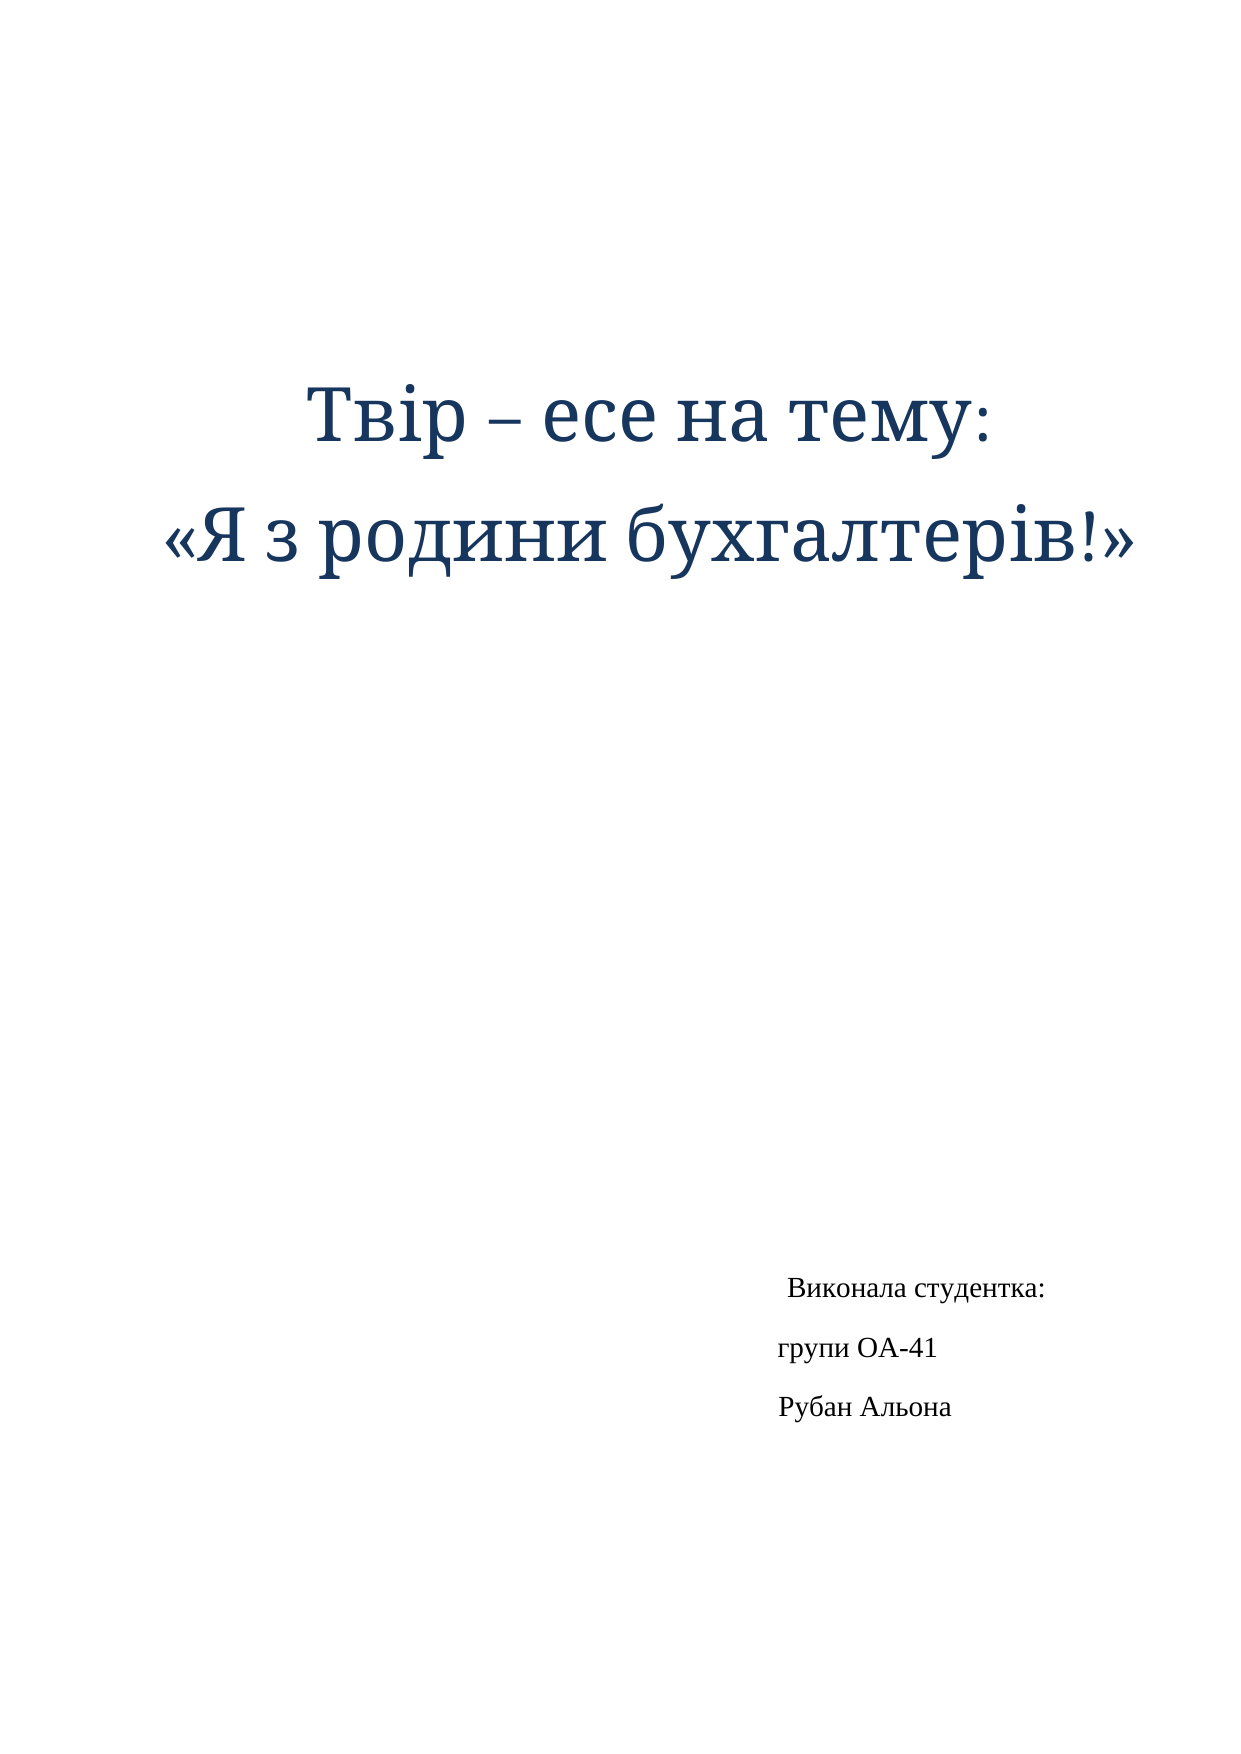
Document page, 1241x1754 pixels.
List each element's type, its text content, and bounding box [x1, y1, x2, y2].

text Рубан Альона [148, 1389, 1152, 1423]
text «Я з родини бухгалтерів!» [148, 493, 1152, 580]
text Твір – есе на тему: [148, 373, 1152, 460]
text Виконала студентка: [148, 1270, 1152, 1304]
text групи ОА-41 [148, 1330, 1152, 1363]
